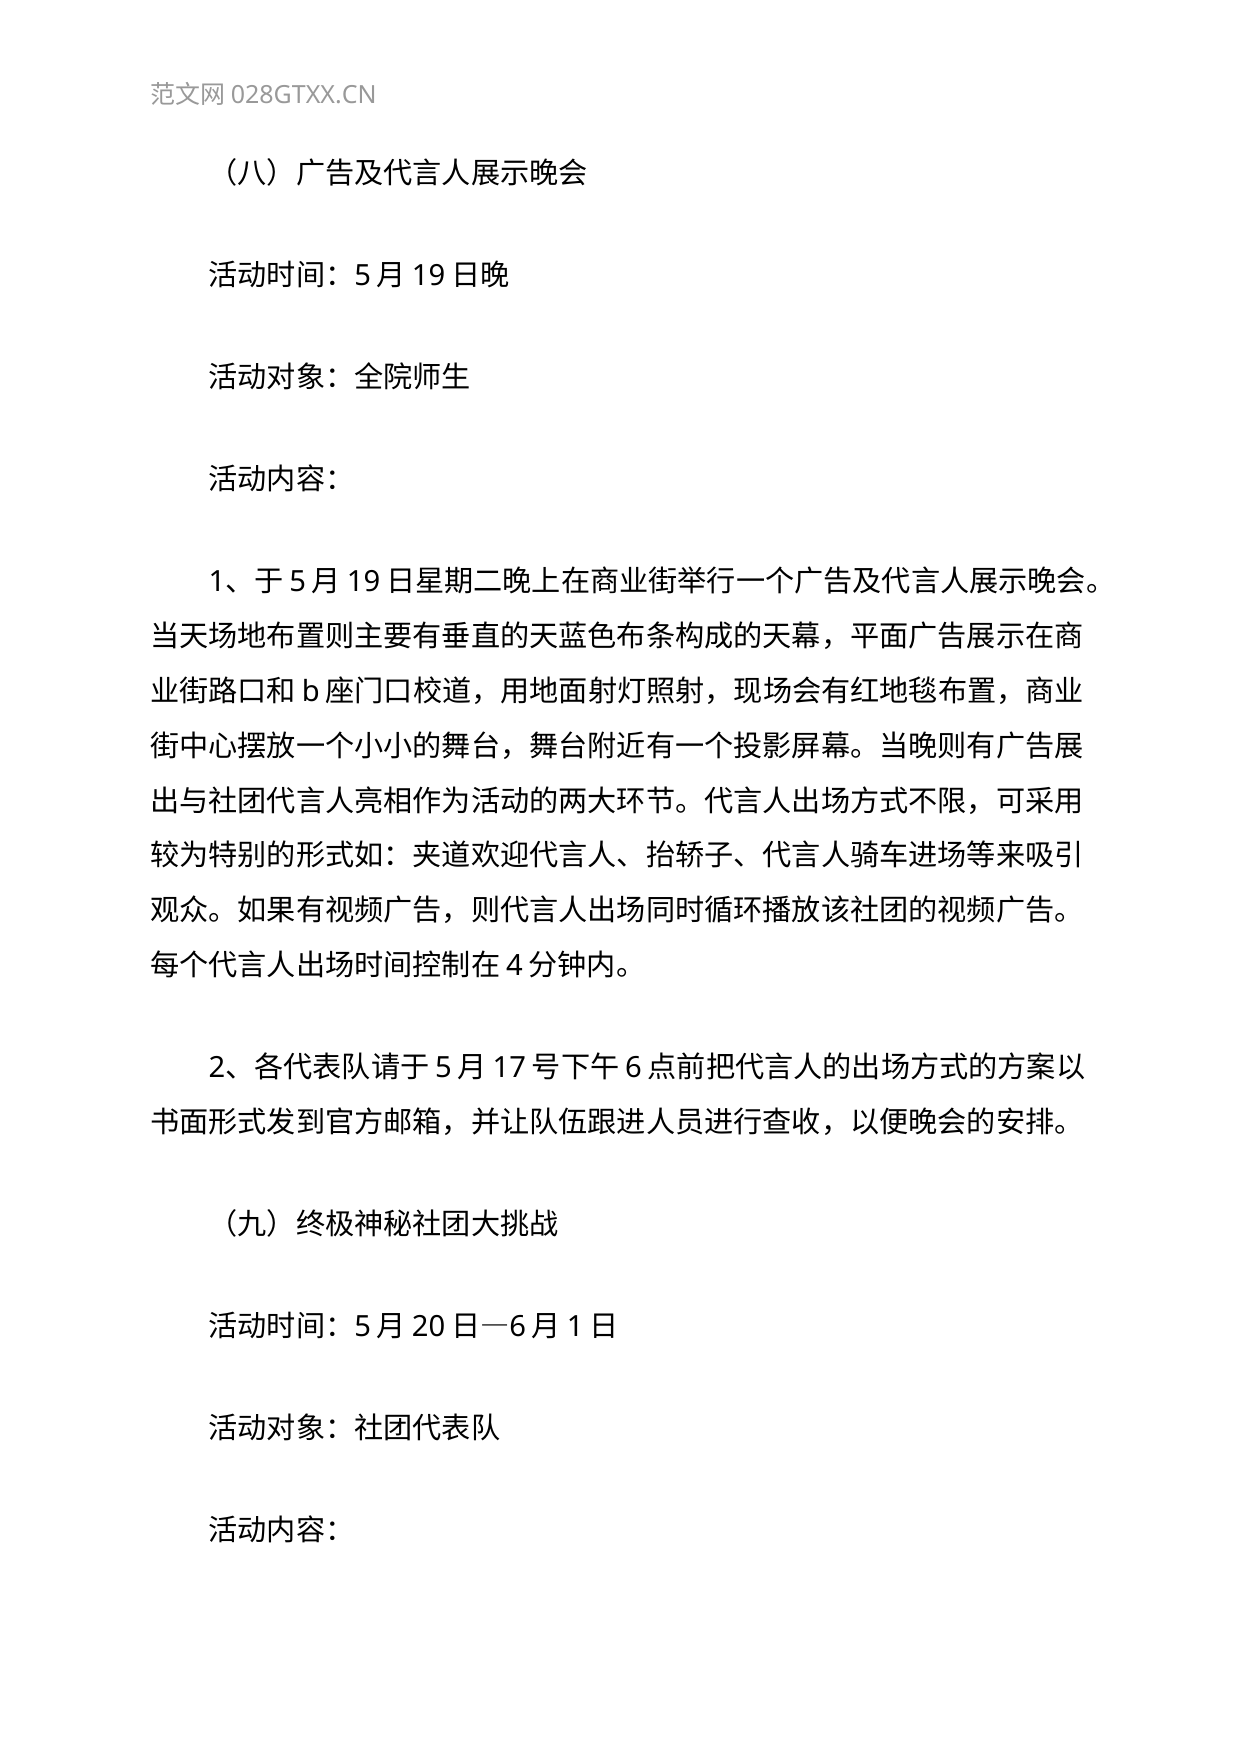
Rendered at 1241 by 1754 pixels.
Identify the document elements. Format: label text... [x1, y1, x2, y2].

text 活动时间：5月19日晚 [150, 252, 1090, 294]
text 活动对象：全院师生 [150, 354, 1090, 396]
text 活动内容： [150, 1506, 1090, 1548]
text 活动内容： [150, 456, 1090, 498]
text （九）终极神秘社团大挑战 [150, 1201, 1090, 1243]
text 活动对象：社团代表队 [150, 1404, 1090, 1447]
text （八）广告及代言人展示晚会 [150, 150, 1090, 192]
text 活动时间：5月20日—6月1日 [150, 1302, 1090, 1345]
text 1、于5月19日星期二晚上在商业街举行一个广告及代言人展示晚会。当天场地布置则主要有垂直的天蓝色布条构成的天幕，平面广告展示在商业街路口和b座门口校道，用地面射灯照射，现场会有红地毯布置，商业街中心摆放一个小小的舞台，舞台附近有一个投影屏幕。当晚则有广告展出与社团代言人亮相作为活动的两大环节。代言人出场方式不限，可采用较为特别的形式如：夹道欢迎代言人、抬轿子、代言人骑车进场等来吸引观众。如果有视频广告，则代言人出场同时循环播放该社团的视频广告。每个代言人出场时间控制在4分钟内。 [150, 557, 1090, 984]
text 2、各代表队请于5月17号下午6点前把代言人的出场方式的方案以书面形式发到官方邮箱，并让队伍跟进人员进行查收，以便晚会的安排。 [150, 1044, 1090, 1141]
